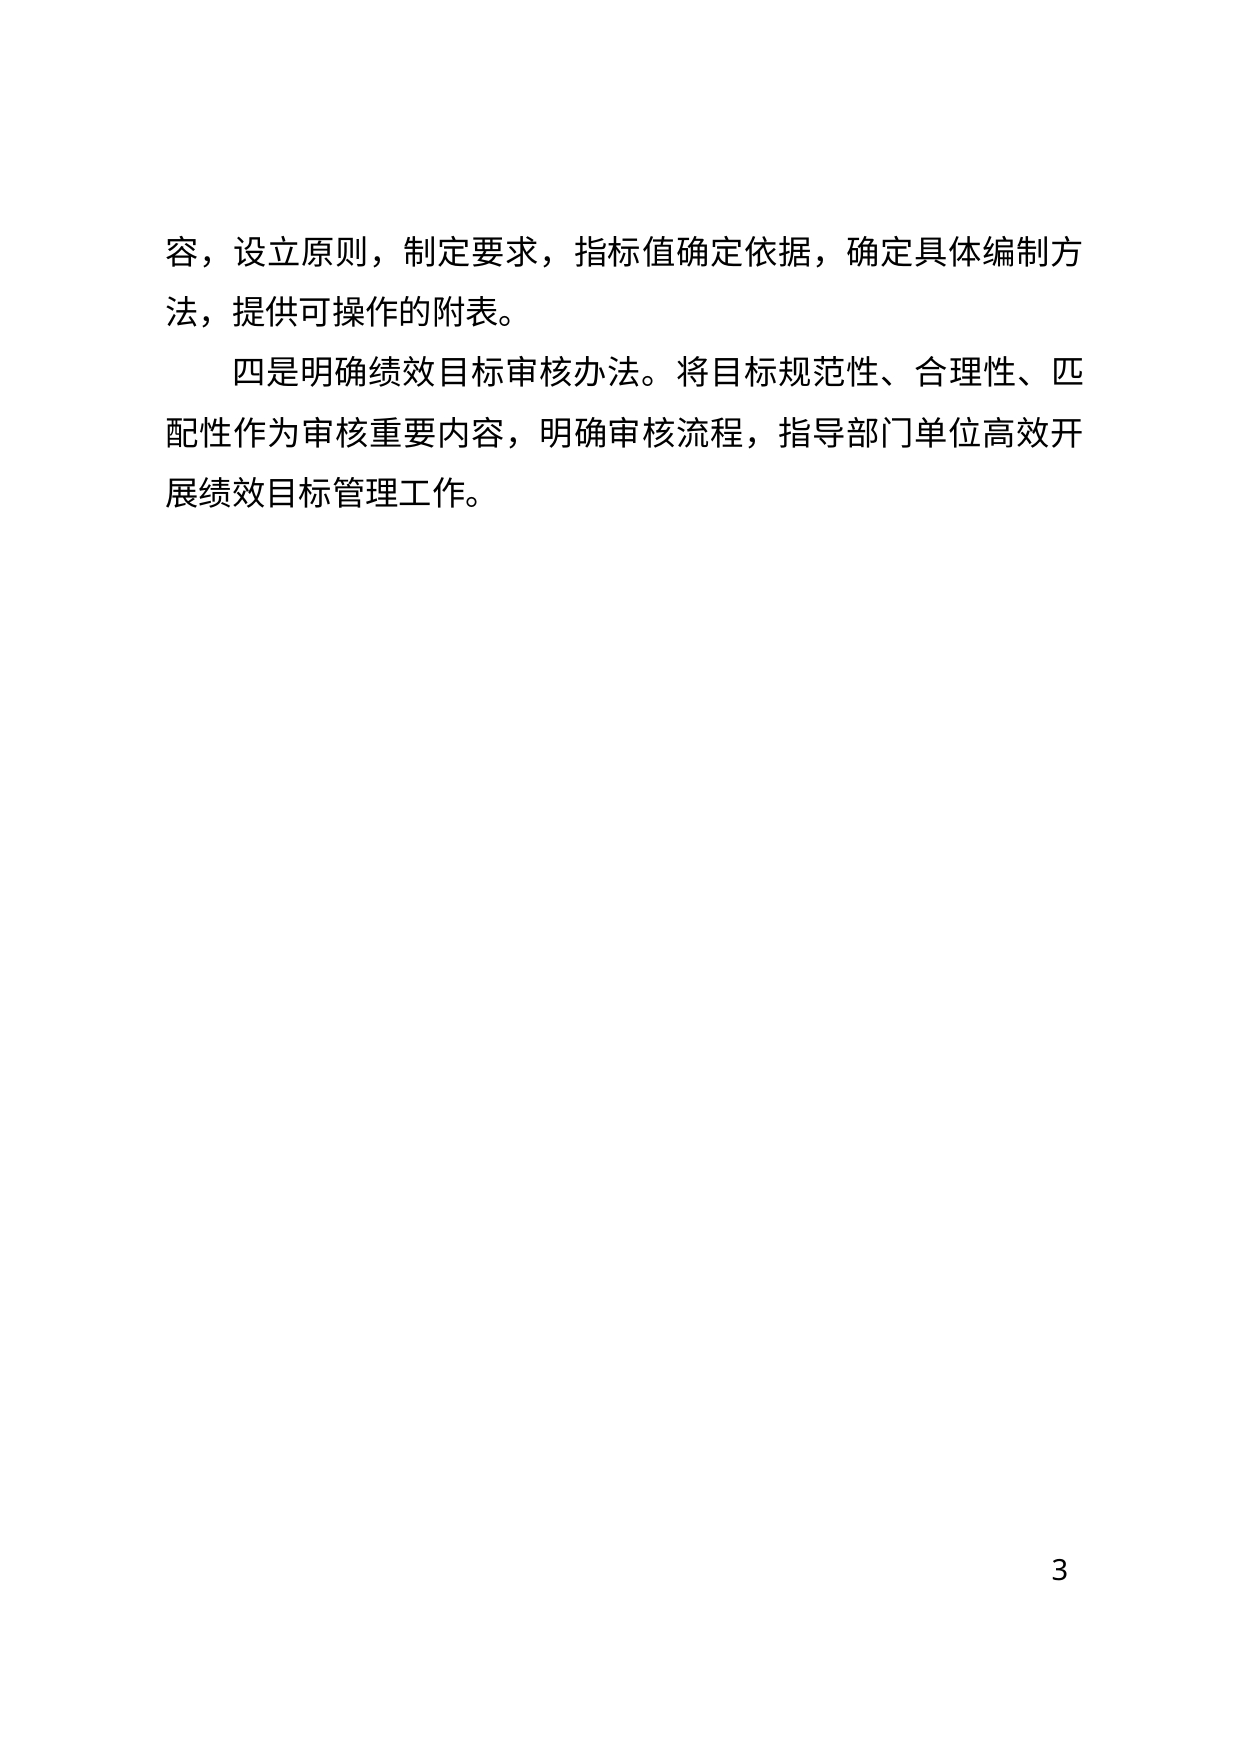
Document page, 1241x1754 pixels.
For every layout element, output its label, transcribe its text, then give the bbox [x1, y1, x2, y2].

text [165, 219, 1087, 340]
text 四是明确绩效目标审核办法。将目标规范性、合理性、匹配性作为审核重要内容，明确审核流程，指导部门单位高效开展绩效目标管理工作。 [165, 340, 1087, 521]
